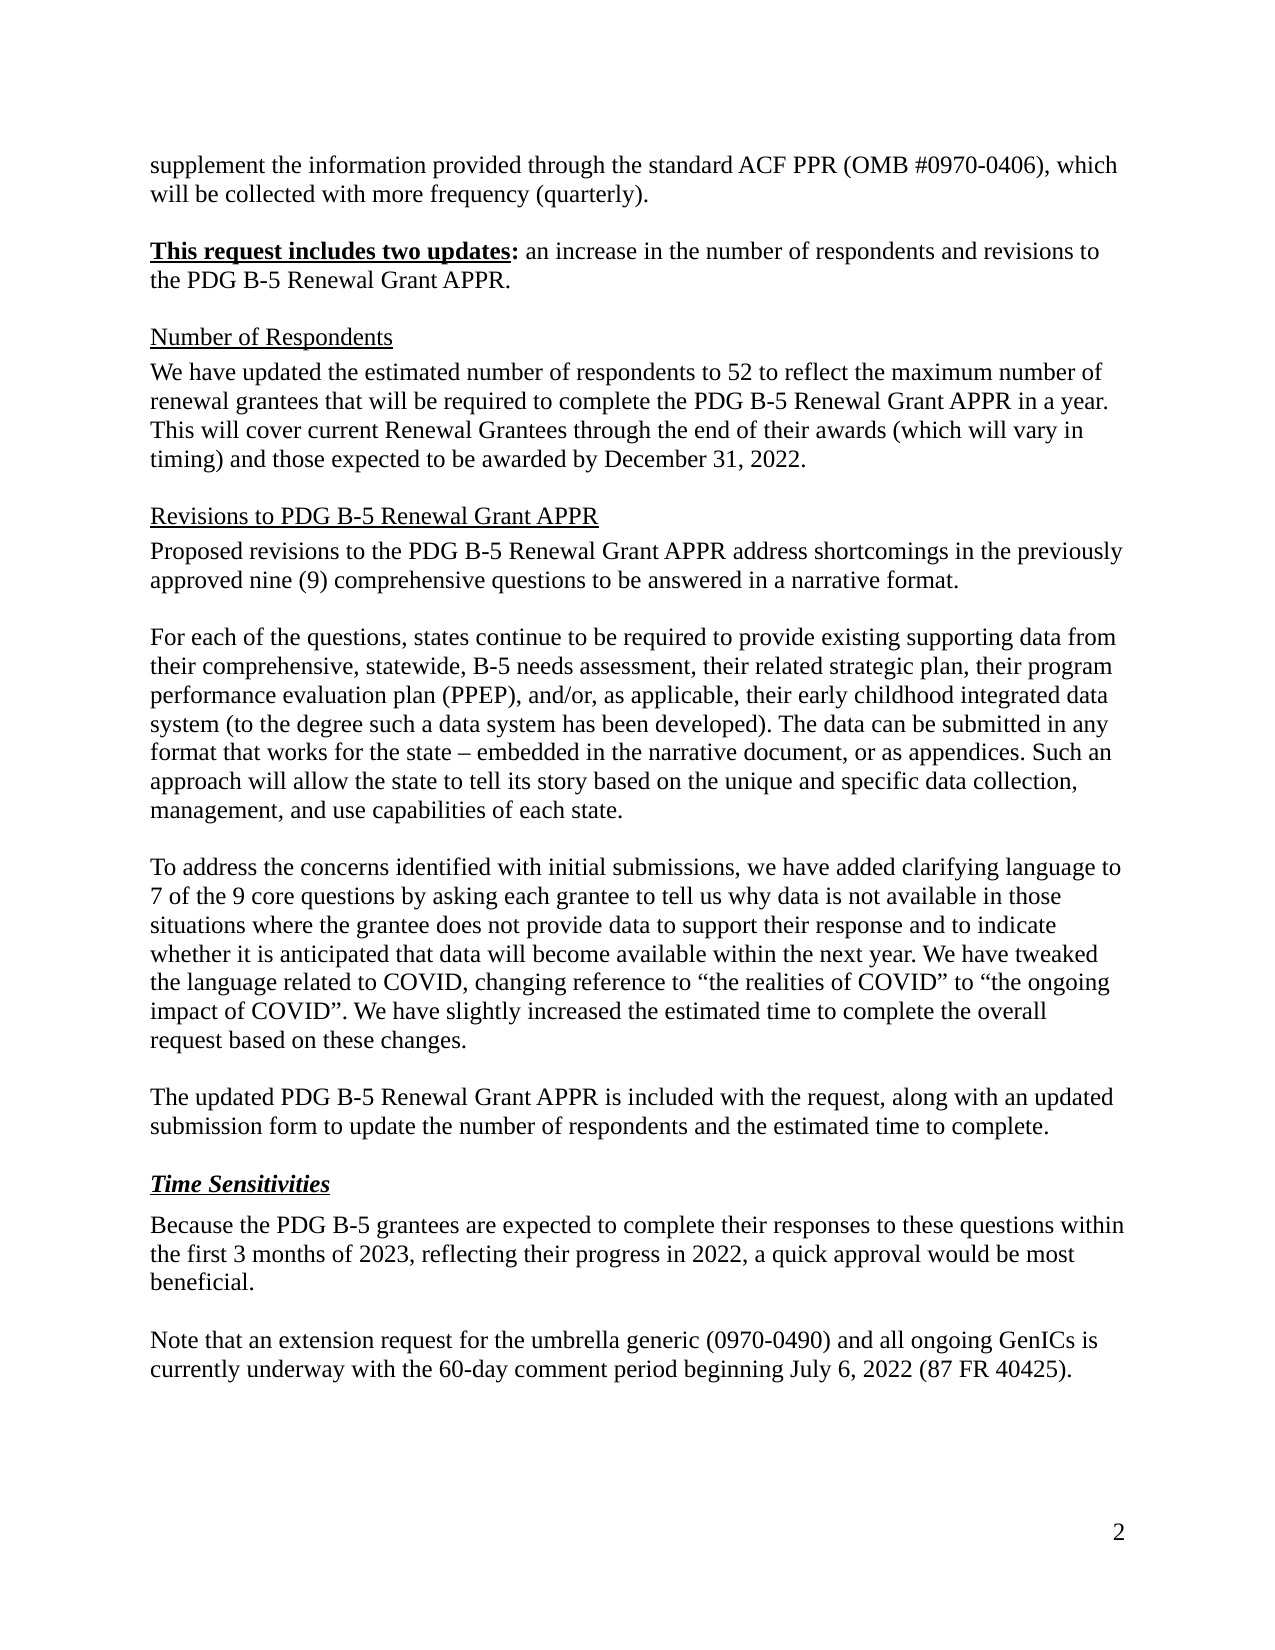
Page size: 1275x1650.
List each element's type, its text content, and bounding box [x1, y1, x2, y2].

text We have updated the estimated number of respondents to 52 to reflect the maximum number of renewal grantees that will be required to complete the PDG B-5 Renewal Grant APPR in a year. This will cover current Renewal Grantees through the end of their awards (which will vary in timing) and those expected to be awarded by December 31, 2022. [150, 357, 1125, 472]
text Note that an extension request for the umbrella generic (0970-0490) and all ongoing GenICs is currently underway with the 60-day comment period beginning July 6, 2022 (87 FR 40425). [150, 1325, 1125, 1382]
text Because the PDG B-5 grantees are expected to complete their responses to these questions within the first 3 months of 2023, reflecting their progress in 2022, a quick approval would be most beneficial. [150, 1210, 1125, 1296]
text The updated PDG B-5 Renewal Grant APPR is included with the request, along with an updated submission form to update the number of respondents and the estimated time to complete. [150, 1082, 1125, 1140]
text Time Sensitivities [150, 1169, 1125, 1197]
text This request includes two updates: an increase in the number of respondents and revisions to the PDG B-5 Renewal Grant APPR. [150, 236, 1125, 294]
text To address the concerns identified with initial submissions, we have added clarifying language to 7 of the 9 core questions by asking each grantee to tell us why data is not available in those situations where the grantee does not provide data to support their response and to indicate whether it is anticipated that data will become available within the next year. We have tweaked the language related to COVID, changing reference to “the realities of COVID” to “the ongoing impact of COVID”. We have slightly increased the estimated time to complete the overall request based on these changes. [150, 852, 1125, 1054]
text Revisions to PDG B-5 Renewal Grant APPR [150, 501, 1125, 530]
text For each of the questions, states continue to be required to provide existing supporting data from their comprehensive, statewide, B-5 needs assessment, their related strategic plan, their program performance evaluation plan (PPEP), and/or, as applicable, their early childhood integrated data system (to the degree such a data system has been developed). The data can be submitted in any format that works for the state – embedded in the narrative document, or as appendices. Such an approach will allow the state to tell its story based on the unique and specific data collection, management, and use capabilities of each state. [150, 622, 1125, 824]
text Number of Respondents [150, 322, 1125, 351]
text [150, 150, 1125, 207]
text Proposed revisions to the PDG B-5 Renewal Grant APPR address shortcomings in the previously approved nine (9) comprehensive questions to be answered in a narrative format. [150, 536, 1125, 594]
